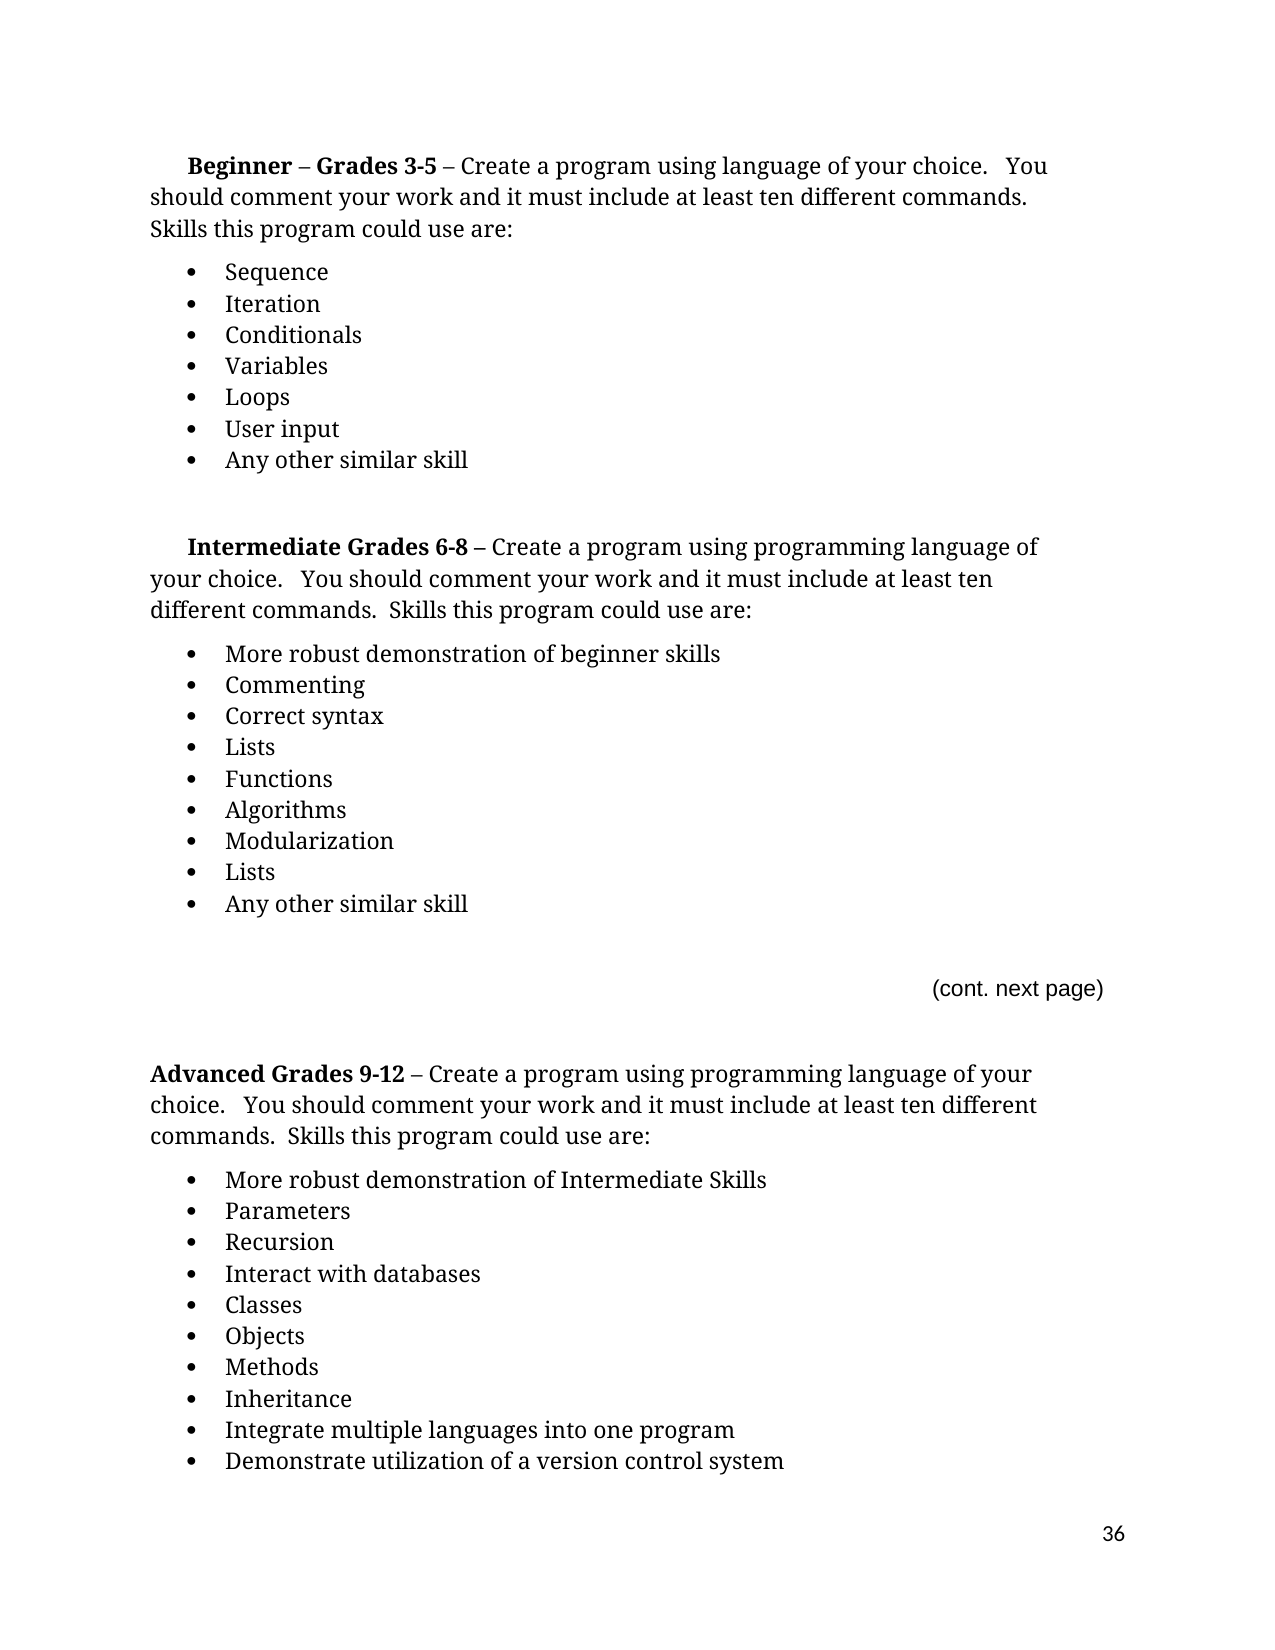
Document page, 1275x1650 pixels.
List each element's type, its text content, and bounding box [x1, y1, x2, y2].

list Demonstrate utilization of a version control system [187, 1445, 1087, 1476]
text Beginner – Grades 3-5 – Create a program using language of your choice. You should comment your work and it must include at least ten different commands. Skills this program could use are: [150, 150, 1087, 244]
list More robust demonstration of Intermediate Skills [187, 1164, 1087, 1195]
list Lists [187, 731, 1087, 762]
list Objects [187, 1320, 1087, 1351]
list Functions [187, 762, 1087, 794]
text (cont. next page) [900, 975, 1125, 1001]
list Any other similar skill [187, 444, 1087, 475]
list Conditionals [187, 319, 1087, 350]
list Integrate multiple languages into one program [187, 1414, 1087, 1445]
list Recursion [187, 1226, 1087, 1258]
list Methods [187, 1351, 1087, 1383]
list Any other similar skill [187, 887, 1087, 919]
list Inheritance [187, 1383, 1087, 1414]
list Variables [187, 350, 1087, 381]
list User input [187, 412, 1087, 444]
list Iteration [187, 287, 1087, 319]
list Interact with databases [187, 1258, 1087, 1289]
text Advanced Grades 9-12 – Create a program using programming language of your choice. You should comment your work and it must include at least ten different commands. Skills this program could use are: [150, 1058, 1087, 1151]
list Sequence [187, 256, 1087, 287]
list Loops [187, 381, 1087, 412]
list Lists [187, 856, 1087, 887]
list Modularization [187, 825, 1087, 856]
list More robust demonstration of beginner skills [187, 637, 1087, 669]
list Classes [187, 1289, 1087, 1320]
list Algorithms [187, 794, 1087, 825]
text Intermediate Grades 6-8 – Create a program using programming language of your choice. You should comment your work and it must include at least ten different commands. Skills this program could use are: [150, 531, 1087, 625]
list Correct syntax [187, 700, 1087, 731]
list Commenting [187, 669, 1087, 700]
list Parameters [187, 1195, 1087, 1226]
